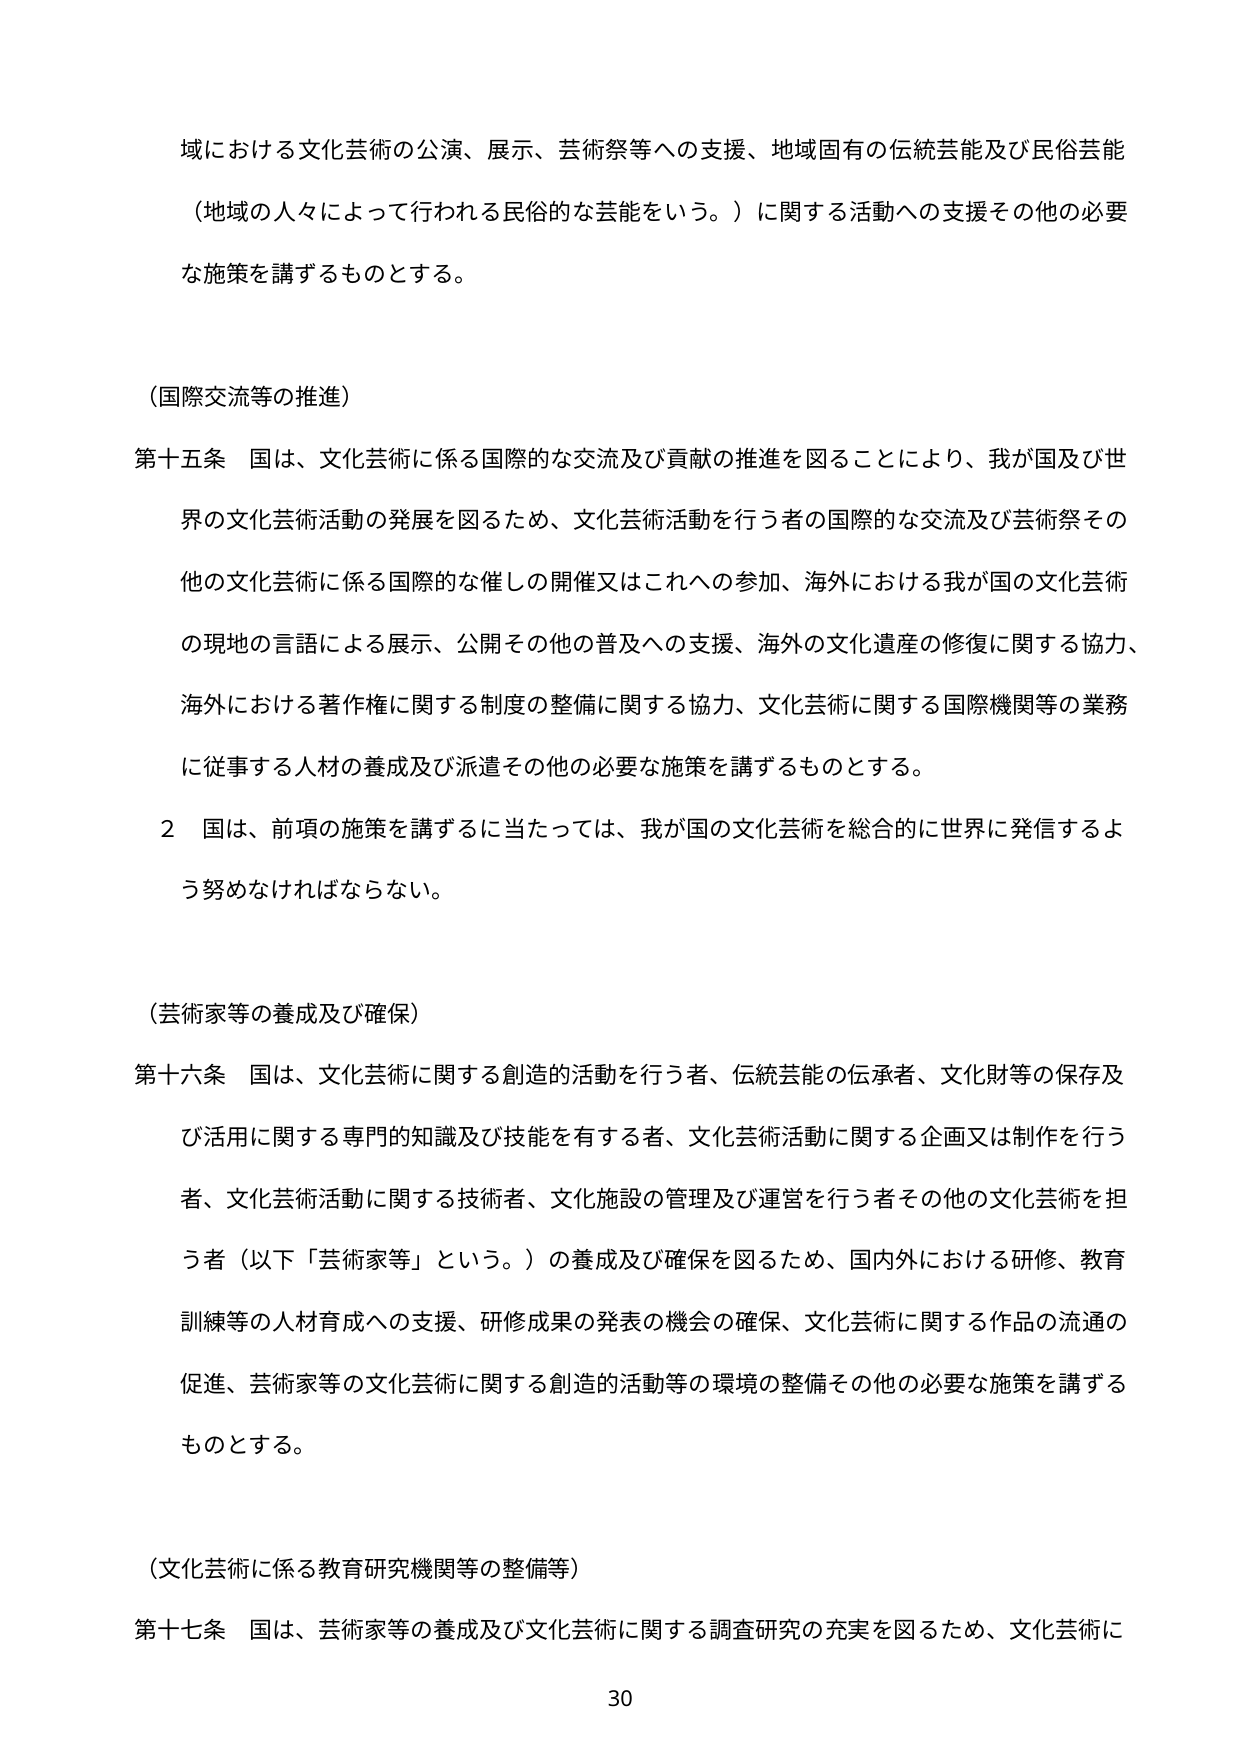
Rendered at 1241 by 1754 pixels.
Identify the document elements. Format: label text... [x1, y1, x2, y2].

text （文化芸術に係る教育研究機関等の整備等） [112, 1536, 1128, 1598]
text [134, 1598, 1128, 1660]
text 第十五条 国は、文化芸術に係る国際的な交流及び貢献の推進を図ることにより、我が国及び世界の文化芸術活動の発展を図るため、文化芸術活動を行う者の国際的な交流及び芸術祭その他の文化芸術に係る国際的な催しの開催又はこれへの参加、海外における我が国の文化芸術の現地の言語による展示、公開その他の普及への支援、海外の文化遺産の修復に関する協力、海外における著作権に関する制度の整備に関する協力、文化芸術に関する国際機関等の業務に従事する人材の養成及び派遣その他の必要な施策を講ずるものとする。 [134, 426, 1128, 796]
text （芸術家等の養成及び確保） [112, 981, 1128, 1043]
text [134, 118, 1128, 303]
text （国際交流等の推進） [112, 365, 1128, 426]
text 第十六条 国は、文化芸術に関する創造的活動を行う者、伝統芸能の伝承者、文化財等の保存及び活用に関する専門的知識及び技能を有する者、文化芸術活動に関する企画又は制作を行う者、文化芸術活動に関する技術者、文化施設の管理及び運営を行う者その他の文化芸術を担う者（以下「芸術家等」という。）の養成及び確保を図るため、国内外における研修、教育訓練等の人材育成への支援、研修成果の発表の機会の確保、文化芸術に関する作品の流通の促進、芸術家等の文化芸術に関する創造的活動等の環境の整備その他の必要な施策を講ずるものとする。 [134, 1043, 1128, 1475]
text ２ 国は、前項の施策を講ずるに当たっては、我が国の文化芸術を総合的に世界に発信するよう努めなければならない。 [156, 796, 1128, 920]
